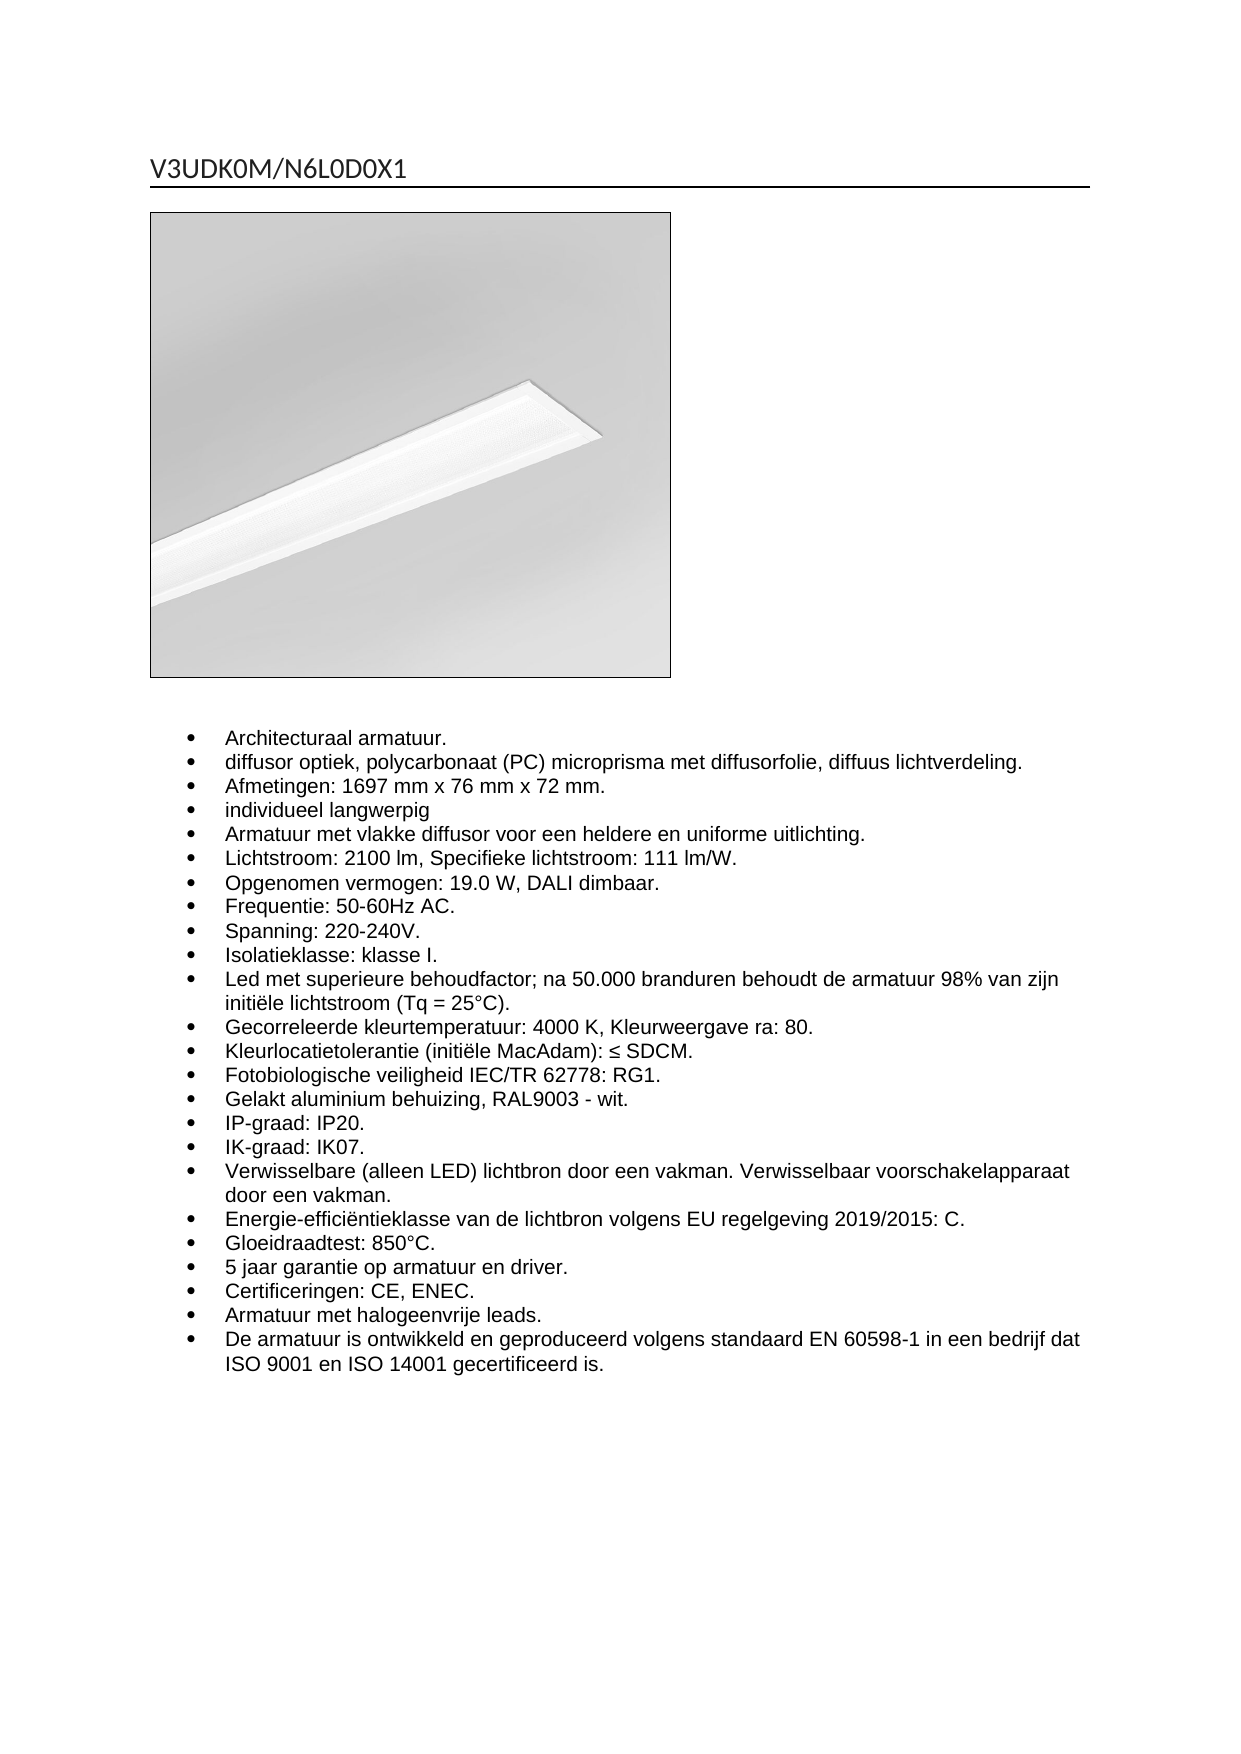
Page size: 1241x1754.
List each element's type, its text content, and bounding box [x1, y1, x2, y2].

list IK-graad: IK07. [187, 1135, 1090, 1159]
list IP-graad: IP20. [187, 1111, 1090, 1135]
list Energie-efficiëntieklasse van de lichtbron volgens EU regelgeving 2019/2015: C. [187, 1207, 1090, 1231]
list Kleurlocatietolerantie (initiële MacAdam): ≤ SDCM. [187, 1039, 1090, 1063]
list Opgenomen vermogen: 19.0 W, DALI dimbaar. [187, 870, 1090, 894]
list Architecturaal armatuur. [187, 726, 1090, 750]
list Verwisselbare (alleen LED) lichtbron door een vakman. Verwisselbaar voorschakelapparaat door een vakman. [187, 1159, 1090, 1207]
list 5 jaar garantie op armatuur en driver. [187, 1255, 1090, 1279]
list Led met superieure behoudfactor; na 50.000 branduren behoudt de armatuur 98% van zijn initiële lichtstroom (Tq = 25°C). [187, 967, 1090, 1014]
text V3UDK0M/N6L0D0X1 [150, 150, 1090, 186]
list Fotobiologische veiligheid IEC/TR 62778: RG1. [187, 1063, 1090, 1087]
list Afmetingen: 1697 mm x 76 mm x 72 mm. [187, 774, 1090, 798]
list Frequentie: 50-60Hz AC. [187, 894, 1090, 918]
list Gloeidraadtest: 850°C. [187, 1231, 1090, 1255]
list Lichtstroom: 2100 lm, Specifieke lichtstroom: 111 lm/W. [187, 846, 1090, 870]
picture [151, 213, 670, 677]
list individueel langwerpig [187, 798, 1090, 822]
list Gelakt aluminium behuizing, RAL9003 - wit. [187, 1087, 1090, 1111]
list diffusor optiek, polycarbonaat (PC) microprisma met diffusorfolie, diffuus lichtverdeling. [187, 750, 1090, 774]
list Isolatieklasse: klasse I. [187, 942, 1090, 967]
list Spanning: 220-240V. [187, 918, 1090, 942]
list Certificeringen: CE, ENEC. [187, 1279, 1090, 1303]
list Armatuur met vlakke diffusor voor een heldere en uniforme uitlichting. [187, 822, 1090, 846]
list Gecorreleerde kleurtemperatuur: 4000 K, Kleurweergave ra: 80. [187, 1014, 1090, 1039]
list Armatuur met halogeenvrije leads. [187, 1303, 1090, 1327]
list De armatuur is ontwikkeld en geproduceerd volgens standaard EN 60598-1 in een bedrijf dat ISO 9001 en ISO 14001 gecertificeerd is. [187, 1327, 1090, 1375]
